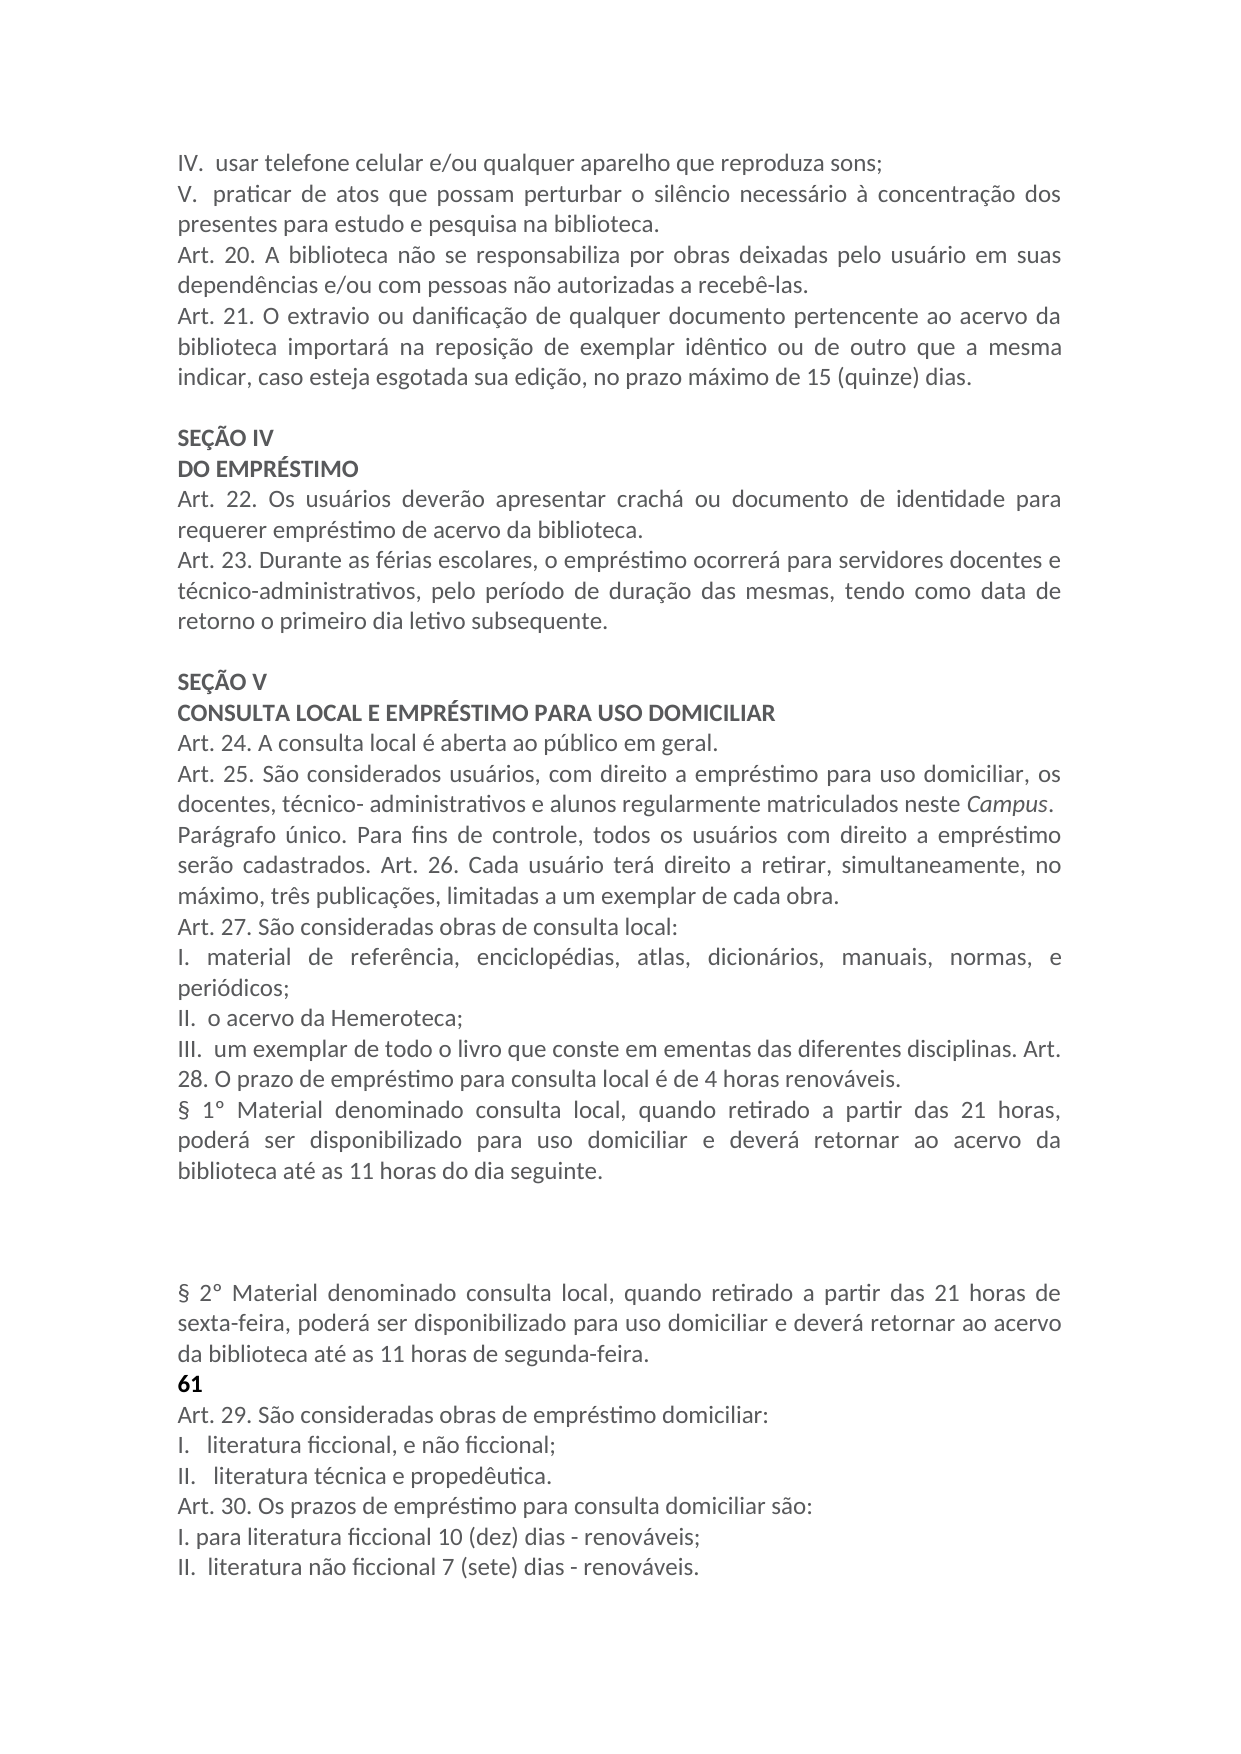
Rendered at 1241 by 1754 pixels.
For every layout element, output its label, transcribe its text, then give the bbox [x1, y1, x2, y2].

text II. o acervo da Hemeroteca; [177, 1002, 1063, 1033]
text SEÇÃO IV [177, 422, 1063, 453]
text Parágrafo único. Para fins de controle, todos os usuários com direito a empréstimo serão cadastrados. Art. 26. Cada usuário terá direito a retirar, simultaneamente, no máximo, três publicações, limitadas a um exemplar de cada obra. [177, 819, 1063, 911]
text I. material de referência, enciclopédias, atlas, dicionários, manuais, normas, e periódicos; [177, 941, 1063, 1002]
text Art. 27. São consideradas obras de consulta local: [177, 911, 1063, 941]
text Art. 22. Os usuários deverão apresentar crachá ou documento de identidade para requerer empréstimo de acervo da biblioteca. [177, 483, 1063, 544]
text § 1º Material denominado consulta local, quando retirado a partir das 21 horas, poderá ser disponibilizado para uso domiciliar e deverá retornar ao acervo da biblioteca até as 11 horas do dia seguinte. [177, 1094, 1063, 1185]
text II. literatura técnica e propedêutica. [177, 1460, 1063, 1491]
text 61 [177, 1368, 1063, 1399]
text Art. 20. A biblioteca não se responsabiliza por obras deixadas pelo usuário em suas dependências e/ou com pessoas não autorizadas a recebê-las. [177, 239, 1063, 300]
text SEÇÃO V [177, 666, 1063, 697]
text I. para literatura ficcional 10 (dez) dias - renováveis; [177, 1521, 1063, 1552]
text Art. 29. São consideradas obras de empréstimo domiciliar: [177, 1399, 1063, 1429]
text DO EMPRÉSTIMO [177, 453, 1063, 483]
text CONSULTA LOCAL E EMPRÉSTIMO PARA USO DOMICILIAR [177, 697, 1063, 727]
text Art. 23. Durante as férias escolares, o empréstimo ocorrerá para servidores docentes e técnico-administrativos, pelo período de duração das mesmas, tendo como data de retorno o primeiro dia letivo subsequente. [177, 544, 1063, 636]
text Art. 24. A consulta local é aberta ao público em geral. [177, 727, 1063, 758]
text Art. 25. São considerados usuários, com direito a empréstimo para uso domiciliar, os docentes, técnico- administrativos e alunos regularmente matriculados neste Campus. [177, 758, 1063, 819]
text II. literatura não ficcional 7 (sete) dias - renováveis. [177, 1552, 1063, 1582]
text § 2º Material denominado consulta local, quando retirado a partir das 21 horas de sexta-feira, poderá ser disponibilizado para uso domiciliar e deverá retornar ao acervo da biblioteca até as 11 horas de segunda-feira. [177, 1277, 1063, 1368]
text I. literatura ficcional, e não ficcional; [177, 1429, 1063, 1460]
text Art. 30. Os prazos de empréstimo para consulta domiciliar são: [177, 1491, 1063, 1521]
text V. praticar de atos que possam perturbar o silêncio necessário à concentração dos presentes para estudo e pesquisa na biblioteca. [177, 178, 1063, 239]
text III. um exemplar de todo o livro que conste em ementas das diferentes disciplinas. Art. 28. O prazo de empréstimo para consulta local é de 4 horas renováveis. [177, 1033, 1063, 1094]
text IV. usar telefone celular e/ou qualquer aparelho que reproduza sons; [177, 148, 1063, 178]
text Art. 21. O extravio ou danificação de qualquer documento pertencente ao acervo da biblioteca importará na reposição de exemplar idêntico ou de outro que a mesma indicar, caso esteja esgotada sua edição, no prazo máximo de 15 (quinze) dias. [177, 300, 1063, 392]
